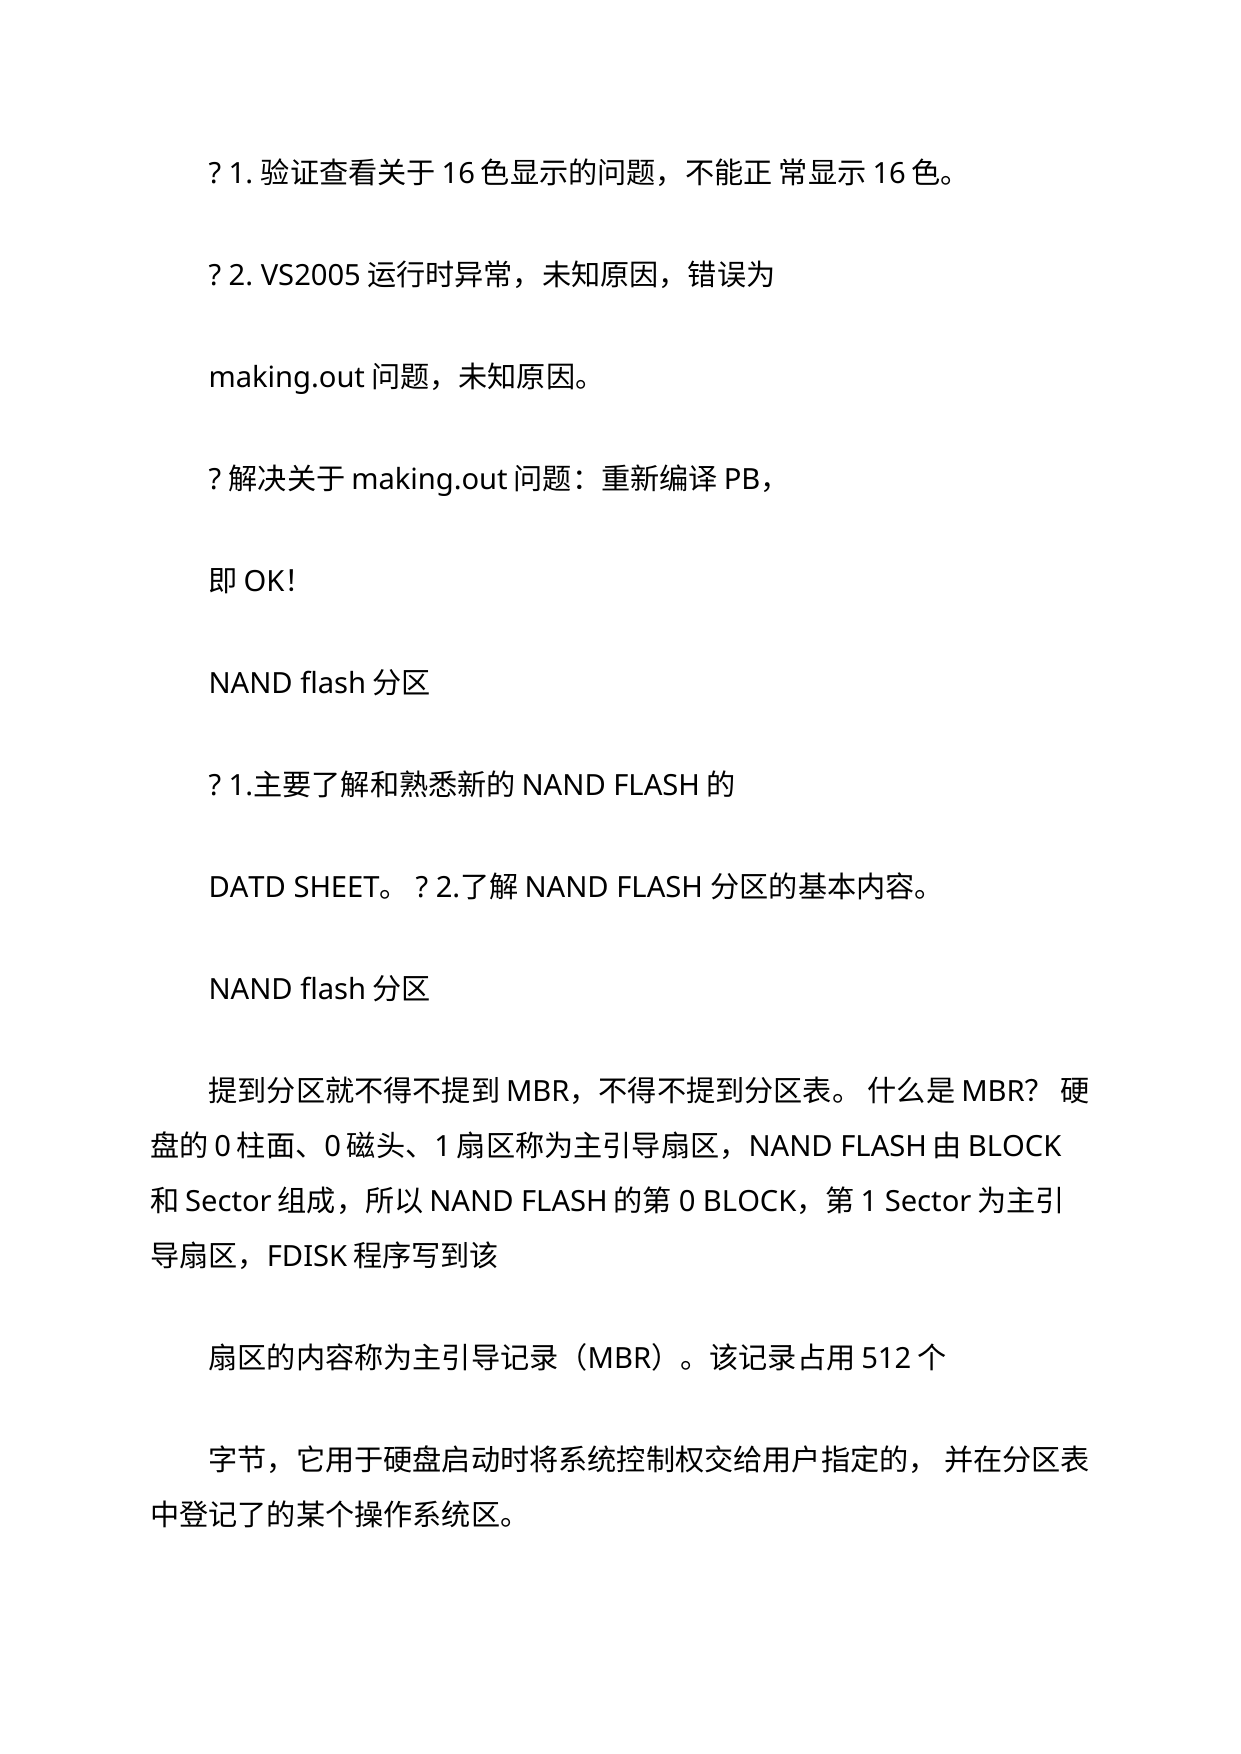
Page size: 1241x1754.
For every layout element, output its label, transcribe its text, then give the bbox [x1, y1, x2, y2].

text 扇区的内容称为主引导记录（MBR）。该记录占用512个 [150, 1335, 1090, 1377]
text making.out问题，未知原因。 [150, 354, 1090, 396]
text ? 1. 验证查看关于16色显示的问题，不能正 常显示16色。 [150, 150, 1090, 192]
text 提到分区就不得不提到MBR，不得不提到分区表。 什么是MBR？ 硬盘的0柱面、0磁头、1扇区称为主引导扇区，NAND FLASH由BLOCK和Sector组成，所以NAND FLASH的第 0 BLOCK，第1 Sector为主引导扇区，FDISK程序写到该 [150, 1068, 1090, 1275]
text ? 解决关于making.out问题：重新编译PB， [150, 456, 1090, 498]
text ? 1.主要了解和熟悉新的NAND FLASH的 [150, 762, 1090, 804]
text DATD SHEET。 ? 2.了解NAND FLASH 分区的基本内容。 [150, 864, 1090, 906]
text NAND flash分区 [150, 966, 1090, 1008]
text ? 2. VS2005运行时异常，未知原因，错误为 [150, 252, 1090, 294]
text NAND flash分区 [150, 660, 1090, 702]
text 字节，它用于硬盘启动时将系统控制权交给用户指定的， 并在分区表中登记了的某个操作系统区。 [150, 1437, 1090, 1534]
text 即OK！ [150, 558, 1090, 600]
